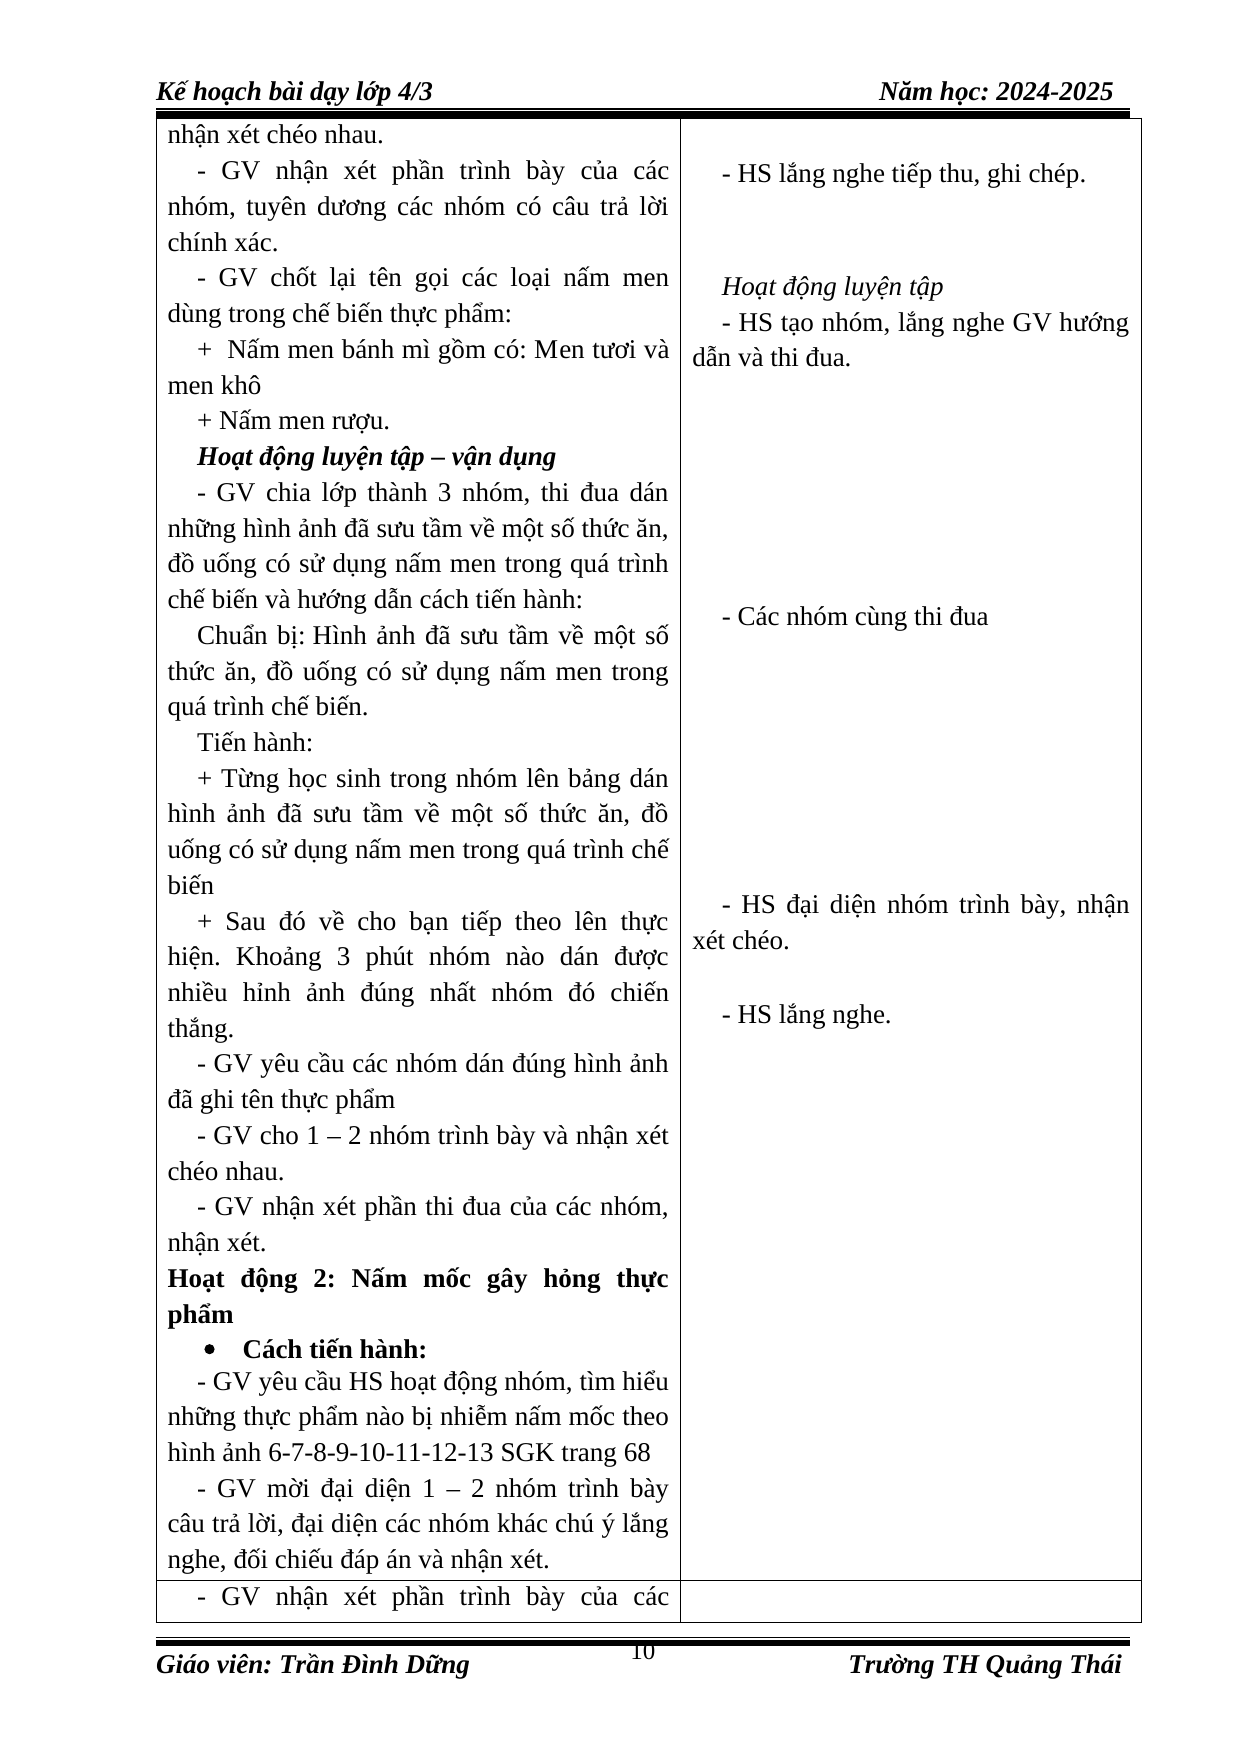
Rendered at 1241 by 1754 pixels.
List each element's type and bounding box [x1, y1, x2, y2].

table_cell [681, 119, 1141, 1579]
table_cell [681, 1581, 1141, 1622]
table_cell [157, 119, 680, 1579]
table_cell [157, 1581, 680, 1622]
